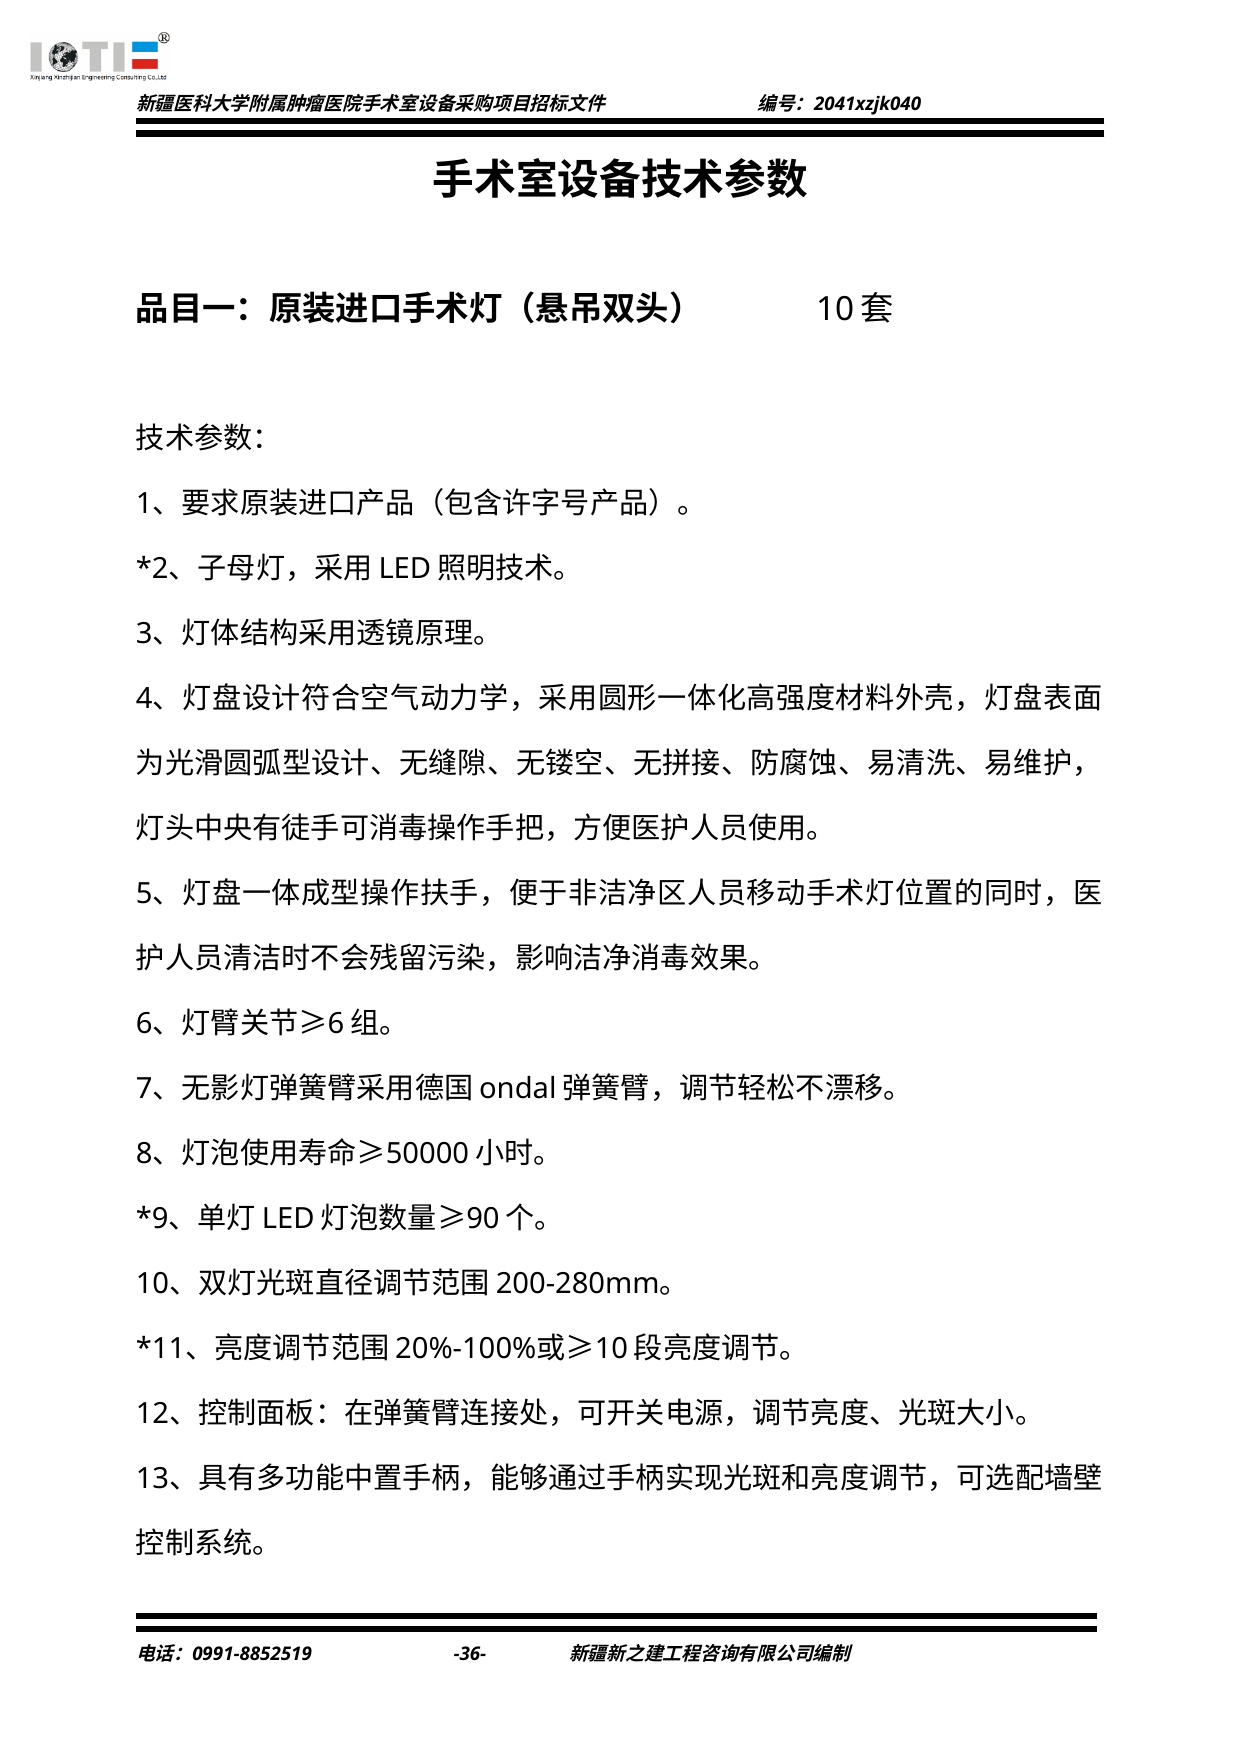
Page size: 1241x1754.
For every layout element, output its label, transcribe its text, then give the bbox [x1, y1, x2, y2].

list *9、单灯LED灯泡数量≥90个。 [136, 1184, 1104, 1249]
list *11、亮度调节范围20%-100%或≥10段亮度调节。 [136, 1314, 1104, 1379]
list 6、灯臂关节≥6组。 [136, 989, 1104, 1054]
list 7、无影灯弹簧臂采用德国ondal弹簧臂，调节轻松不漂移。 [136, 1054, 1104, 1119]
text 手术室设备技术参数 [136, 144, 1104, 209]
list 10、双灯光斑直径调节范围200-280mm。 [136, 1249, 1104, 1314]
list 1、要求原装进口产品（包含许字号产品）。 [136, 469, 1104, 534]
list 5、灯盘一体成型操作扶手，便于非洁净区人员移动手术灯位置的同时，医护人员清洁时不会残留污染，影响洁净消毒效果。 [136, 859, 1104, 989]
list 13、具有多功能中置手柄，能够通过手柄实现光斑和亮度调节，可选配墙壁控制系统。 [136, 1444, 1104, 1574]
picture [25, 28, 172, 87]
list 品目一：原装进口手术灯（悬吊双头） 10套 [136, 274, 1104, 339]
list *2、子母灯，采用LED照明技术。 [136, 534, 1104, 599]
list 3、灯体结构采用透镜原理。 [136, 599, 1104, 664]
list 8、灯泡使用寿命≥50000小时。 [136, 1119, 1104, 1184]
list 技术参数： [136, 404, 1104, 469]
list 4、灯盘设计符合空气动力学，采用圆形一体化高强度材料外壳，灯盘表面为光滑圆弧型设计、无缝隙、无镂空、无拼接、防腐蚀、易清洗、易维护，灯头中央有徒手可消毒操作手把，方便医护人员使用。 [136, 664, 1104, 859]
list 12、控制面板：在弹簧臂连接处，可开关电源，调节亮度、光斑大小。 [136, 1379, 1104, 1444]
